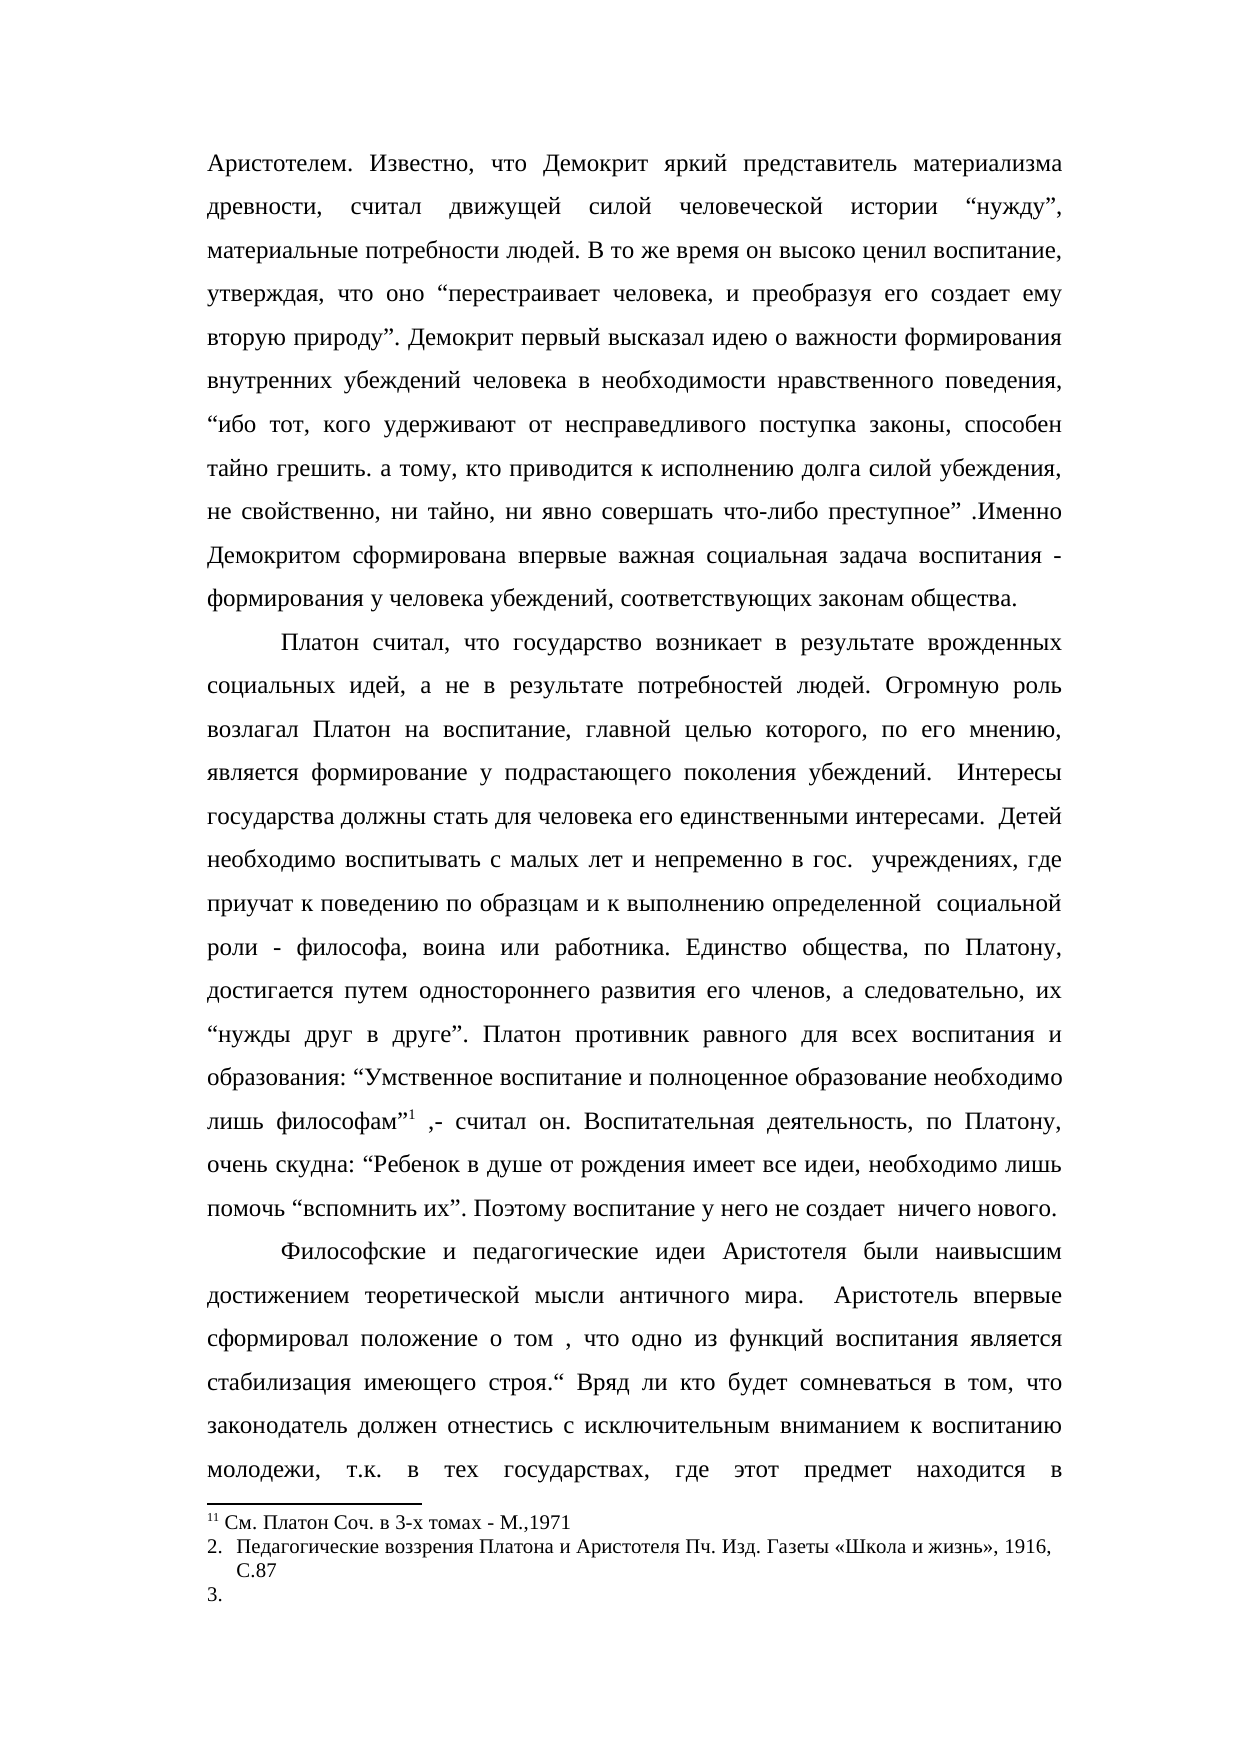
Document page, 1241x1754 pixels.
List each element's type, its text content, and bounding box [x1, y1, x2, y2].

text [207, 148, 1063, 612]
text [207, 1236, 1063, 1483]
text Платон считал, что государство возникает в результате врожденных социальных идей, а не в результате потребностей людей. Огромную роль возлагал Платон на воспитание, главной целью которого, по его мнению, является формирование у подрастающего поколения убеждений. Интересы государства должны стать для человека его единственными интересами. Детей необходимо воспитывать с малых лет и непременно в гос. учреждениях, где приучат к поведению по образцам и к выполнению определенной социальной роли - философа, воина или работника. Единство общества, по Платону, достигается путем одностороннего развития его членов, а следовательно, их “нужды друг в друге”. Платон противник равного для всех воспитания и образования: “Умственное воспитание и полноценное образование необходимо лишь философам”1 ,- считал он. Воспитательная деятельность, по Платону, очень скудна: “Ребенок в душе от рождения имеет все идеи, необходимо лишь помочь “вспомнить их”. Поэтому воспитание у него не создает ничего нового. [207, 627, 1063, 1222]
